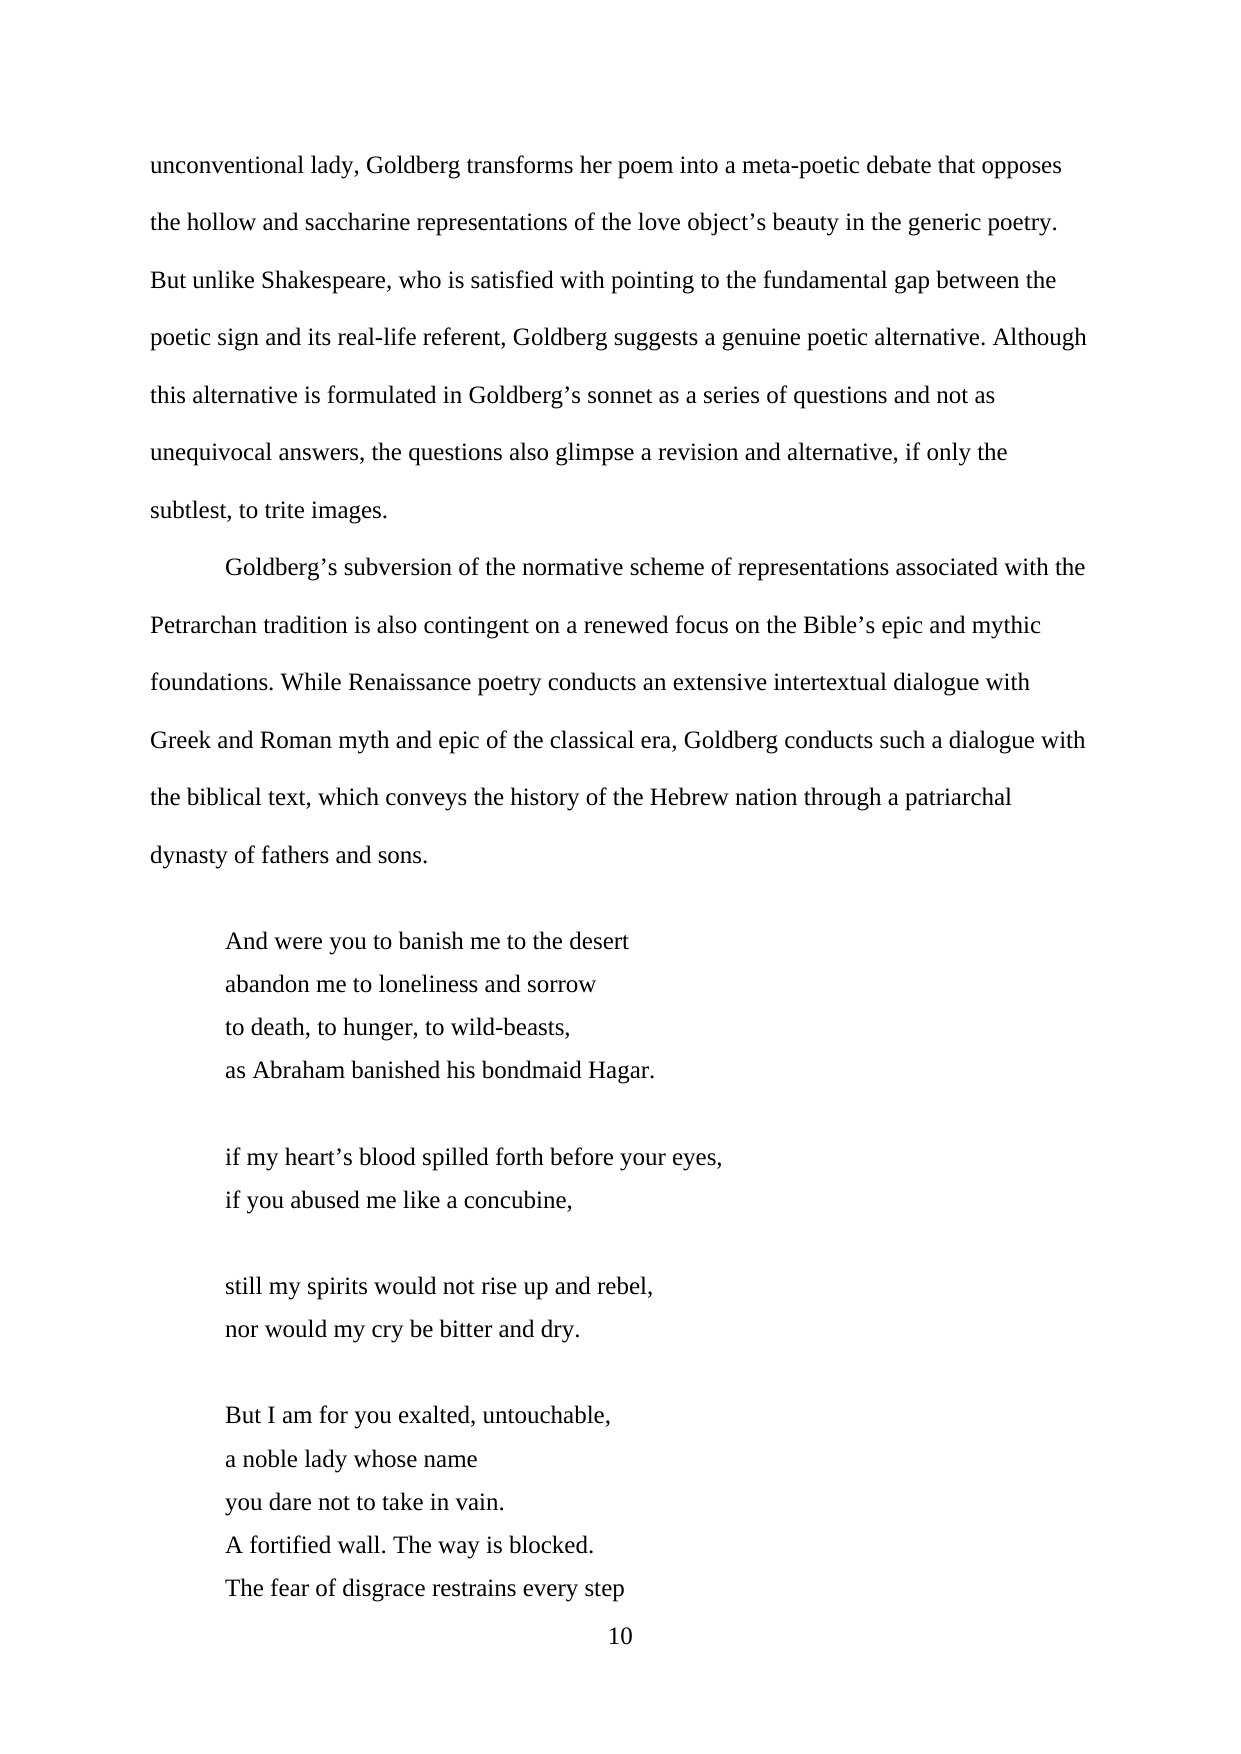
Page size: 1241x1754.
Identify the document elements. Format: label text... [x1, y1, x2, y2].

text you dare not to take in vain. [225, 1487, 1090, 1516]
text And were you to banish me to the desert [225, 926, 1090, 955]
text A fortified wall. The way is blocked. [225, 1530, 1090, 1559]
text as Abraham banished his bondmaid Hagar. [225, 1056, 1090, 1084]
text to death, to hunger, to wild-beasts, [225, 1012, 1090, 1041]
text still my spirits would not rise up and rebel, [225, 1271, 1090, 1300]
text But I am for you exalted, untouchable, [225, 1401, 1090, 1429]
text The fear of disgrace restrains every step [225, 1573, 1090, 1602]
text if my heart’s blood spilled forth before your eyes, [225, 1142, 1090, 1171]
text a noble lady whose name [225, 1444, 1090, 1472]
text if you abused me like a concubine, [225, 1185, 1090, 1214]
text Goldberg’s subversion of the normative scheme of representations associated with the Petrarchan tradition is also contingent on a renewed focus on the Bible’s epic and mythic foundations. While Renaissance poetry conducts an extensive intertextual dialogue with Greek and Roman myth and epic of the classical era, Goldberg conducts such a dialogue with the biblical text, which conveys the history of the Hebrew nation through a patriarchal dynasty of fathers and sons. [150, 552, 1090, 869]
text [150, 150, 1090, 524]
text nor would my cry be bitter and dry. [225, 1314, 1090, 1343]
text abandon me to loneliness and sorrow [225, 969, 1090, 998]
